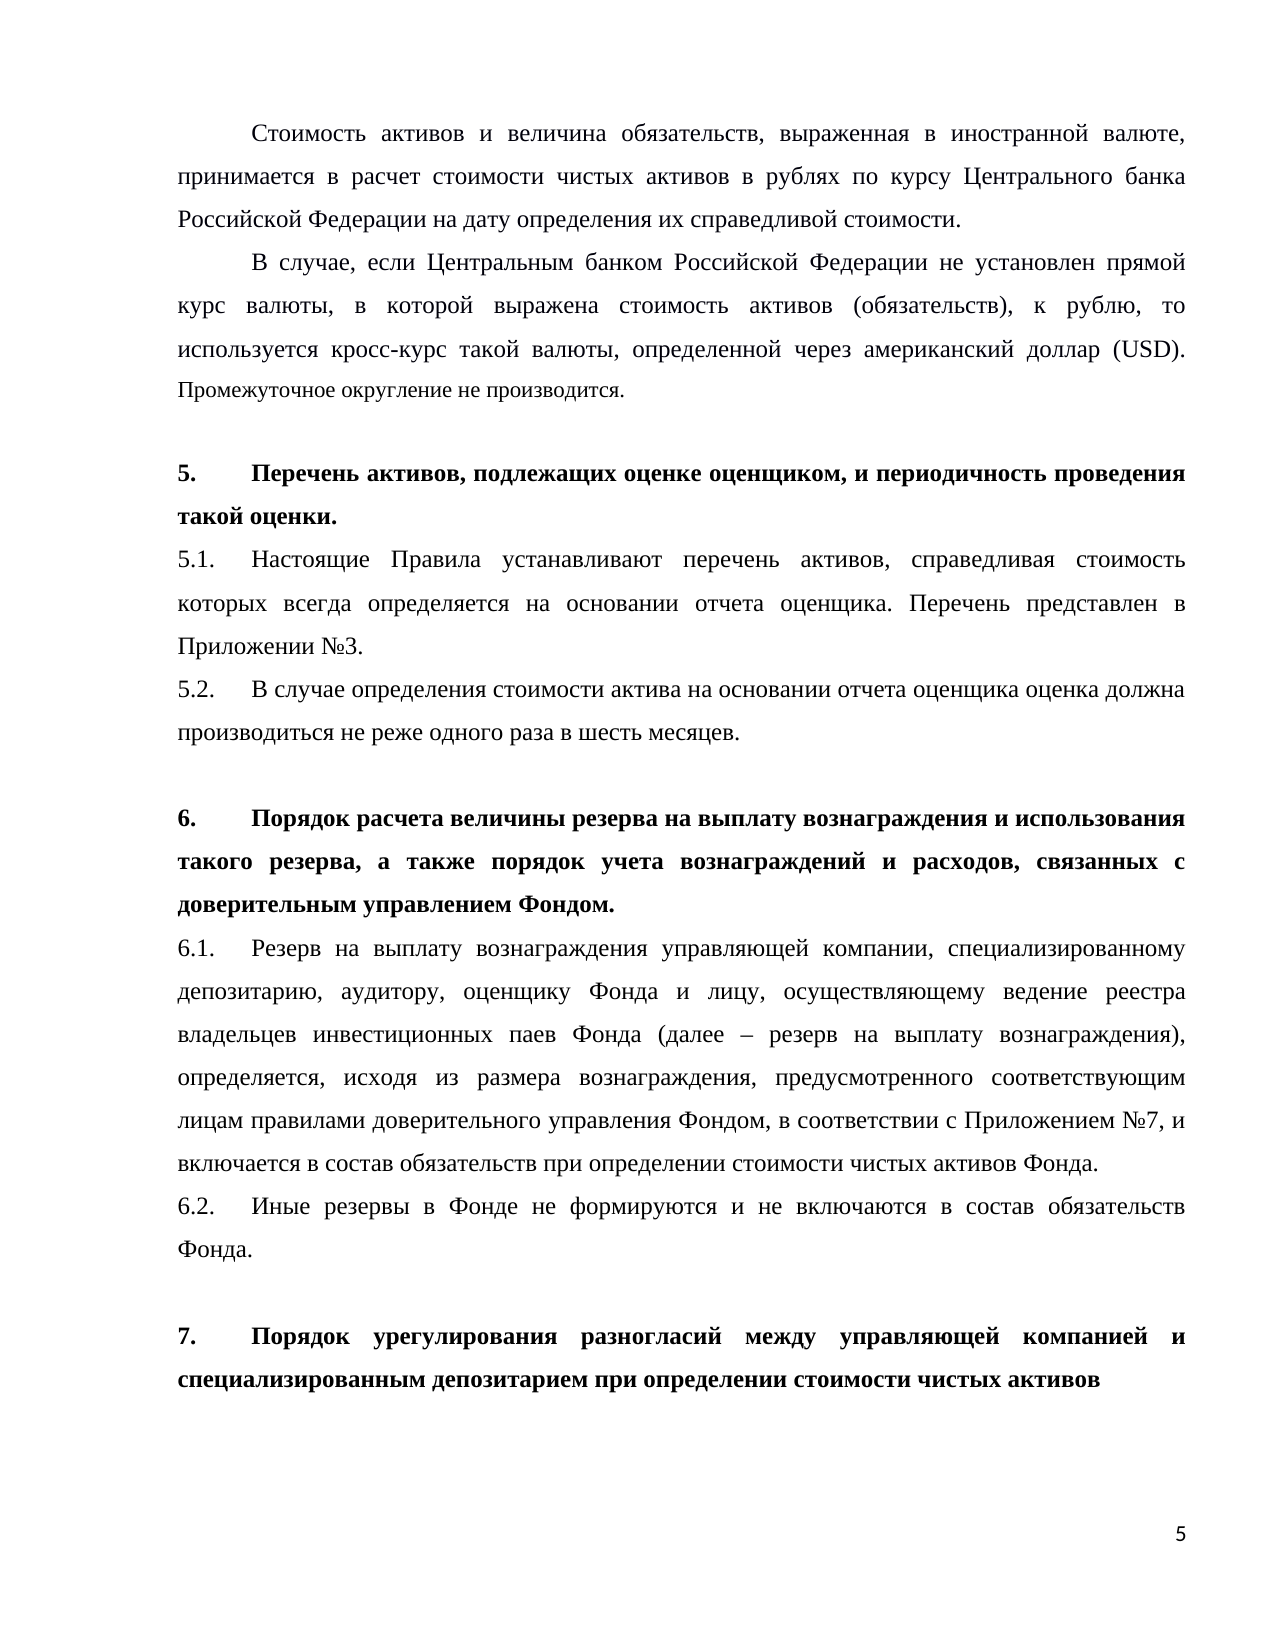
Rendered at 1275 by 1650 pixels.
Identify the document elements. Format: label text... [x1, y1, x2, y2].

list В случае определения стоимости актива на основании отчета оценщика оценка должна производиться не реже одного раза в шесть месяцев. [177, 674, 1186, 746]
list Резерв на выплату вознаграждения управляющей компании, специализированному депозитарию, аудитору, оценщику Фонда и лицу, осуществляющему ведение реестра владельцев инвестиционных паев Фонда (далее – резерв на выплату вознаграждения), определяется, исходя из размера вознаграждения, предусмотренного соответствующим лицам правилами доверительного управления Фондом, в соответствии с Приложением №7, и включается в состав обязательств при определении стоимости чистых активов Фонда. [177, 933, 1186, 1177]
list Перечень активов, подлежащих оценке оценщиком, и периодичность проведения такой оценки. [177, 458, 1186, 530]
list Порядок расчета величины резерва на выплату вознаграждения и использования такого резерва, а также порядок учета вознаграждений и расходов, связанных с доверительным управлением Фондом. [177, 803, 1186, 918]
text В случае, если Центральным банком Российской Федерации не установлен прямой курс валюты, в которой выражена стоимость активов (обязательств), к рублю, то используется кросс-курс такой валюты, определенной через американский доллар (USD). Промежуточное округление не производится. [177, 247, 1186, 402]
list Стоимость активов и величина обязательств, выраженная в иностранной валюте, принимается в расчет стоимости чистых активов в рублях по курсу Центрального банка Российской Федерации на дату определения их справедливой стоимости. [177, 118, 1186, 233]
list Настоящие Правила устанавливают перечень активов, справедливая стоимость которых всегда определяется на основании отчета оценщика. Перечень представлен в Приложении №3. [177, 544, 1186, 659]
list Иные резервы в Фонде не формируются и не включаются в состав обязательств Фонда. [177, 1191, 1186, 1263]
list Порядок урегулирования разногласий между управляющей компанией и специализированным депозитарием при определении стоимости чистых активов [177, 1321, 1186, 1393]
